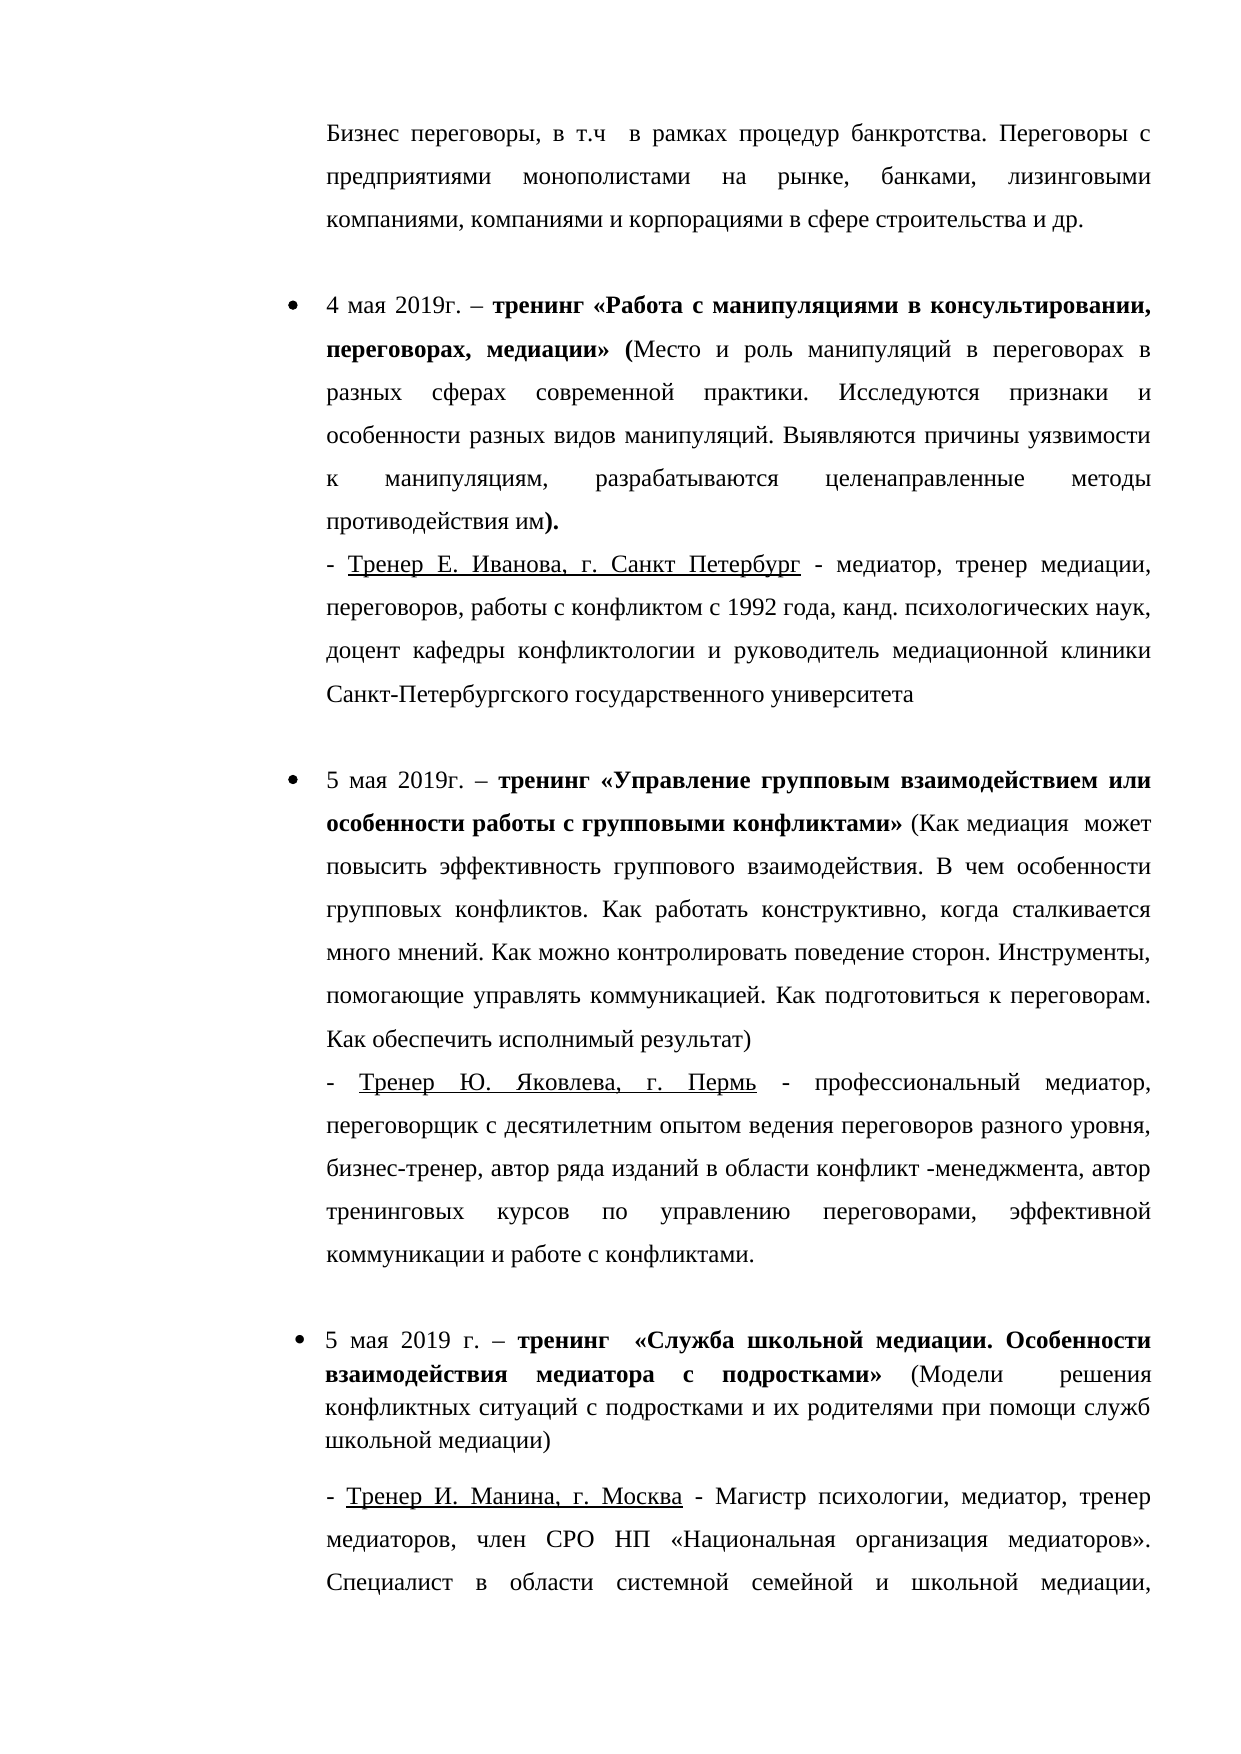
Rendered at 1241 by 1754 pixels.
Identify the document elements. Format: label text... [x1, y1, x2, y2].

list 4 мая 2019г. – тренинг «Работа с манипуляциями в консультировании, переговорах, медиации» (Место и роль манипуляций в переговорах в разных сферах современной практики. Исследуются признаки и особенности разных видов манипуляций. Выявляются причины уязвимости к манипуляциям, разрабатываются целенаправленные методы противодействия им). [288, 291, 1152, 535]
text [326, 118, 1152, 233]
list 5 мая 2019 г. – тренинг «Служба школьной медиации. Особенности взаимодействия медиатора с подростками» (Модели решения конфликтных ситуаций с подростками и их родителями при помощи служб школьной медиации) [295, 1326, 1152, 1453]
text - Тренер Е. Иванова, г. Санкт Петербург - медиатор, тренер медиации, переговоров, работы с конфликтом с 1992 года, канд. психологических наук, доцент кафедры конфликтологии и руководитель медиационной клиники Санкт-Петербургского государственного университета [326, 549, 1152, 707]
list 5 мая 2019г. – тренинг «Управление групповым взаимодействием или особенности работы с групповыми конфликтами» (Как медиация может повысить эффективность группового взаимодействия. В чем особенности групповых конфликтов. Как работать конструктивно, когда сталкивается много мнений. Как можно контролировать поведение сторон. Инструменты, помогающие управлять коммуникацией. Как подготовиться к переговорам. Как обеспечить исполнимый результат) [288, 765, 1152, 1052]
text - Тренер Ю. Яковлева, г. Пермь - профессиональный медиатор, переговорщик с десятилетним опытом ведения переговоров разного уровня, бизнес-тренер, автор ряда изданий в области конфликт -менеджмента, автор тренинговых курсов по управлению переговорами, эффективной коммуникации и работе с конфликтами. [326, 1067, 1152, 1268]
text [326, 1481, 1152, 1596]
